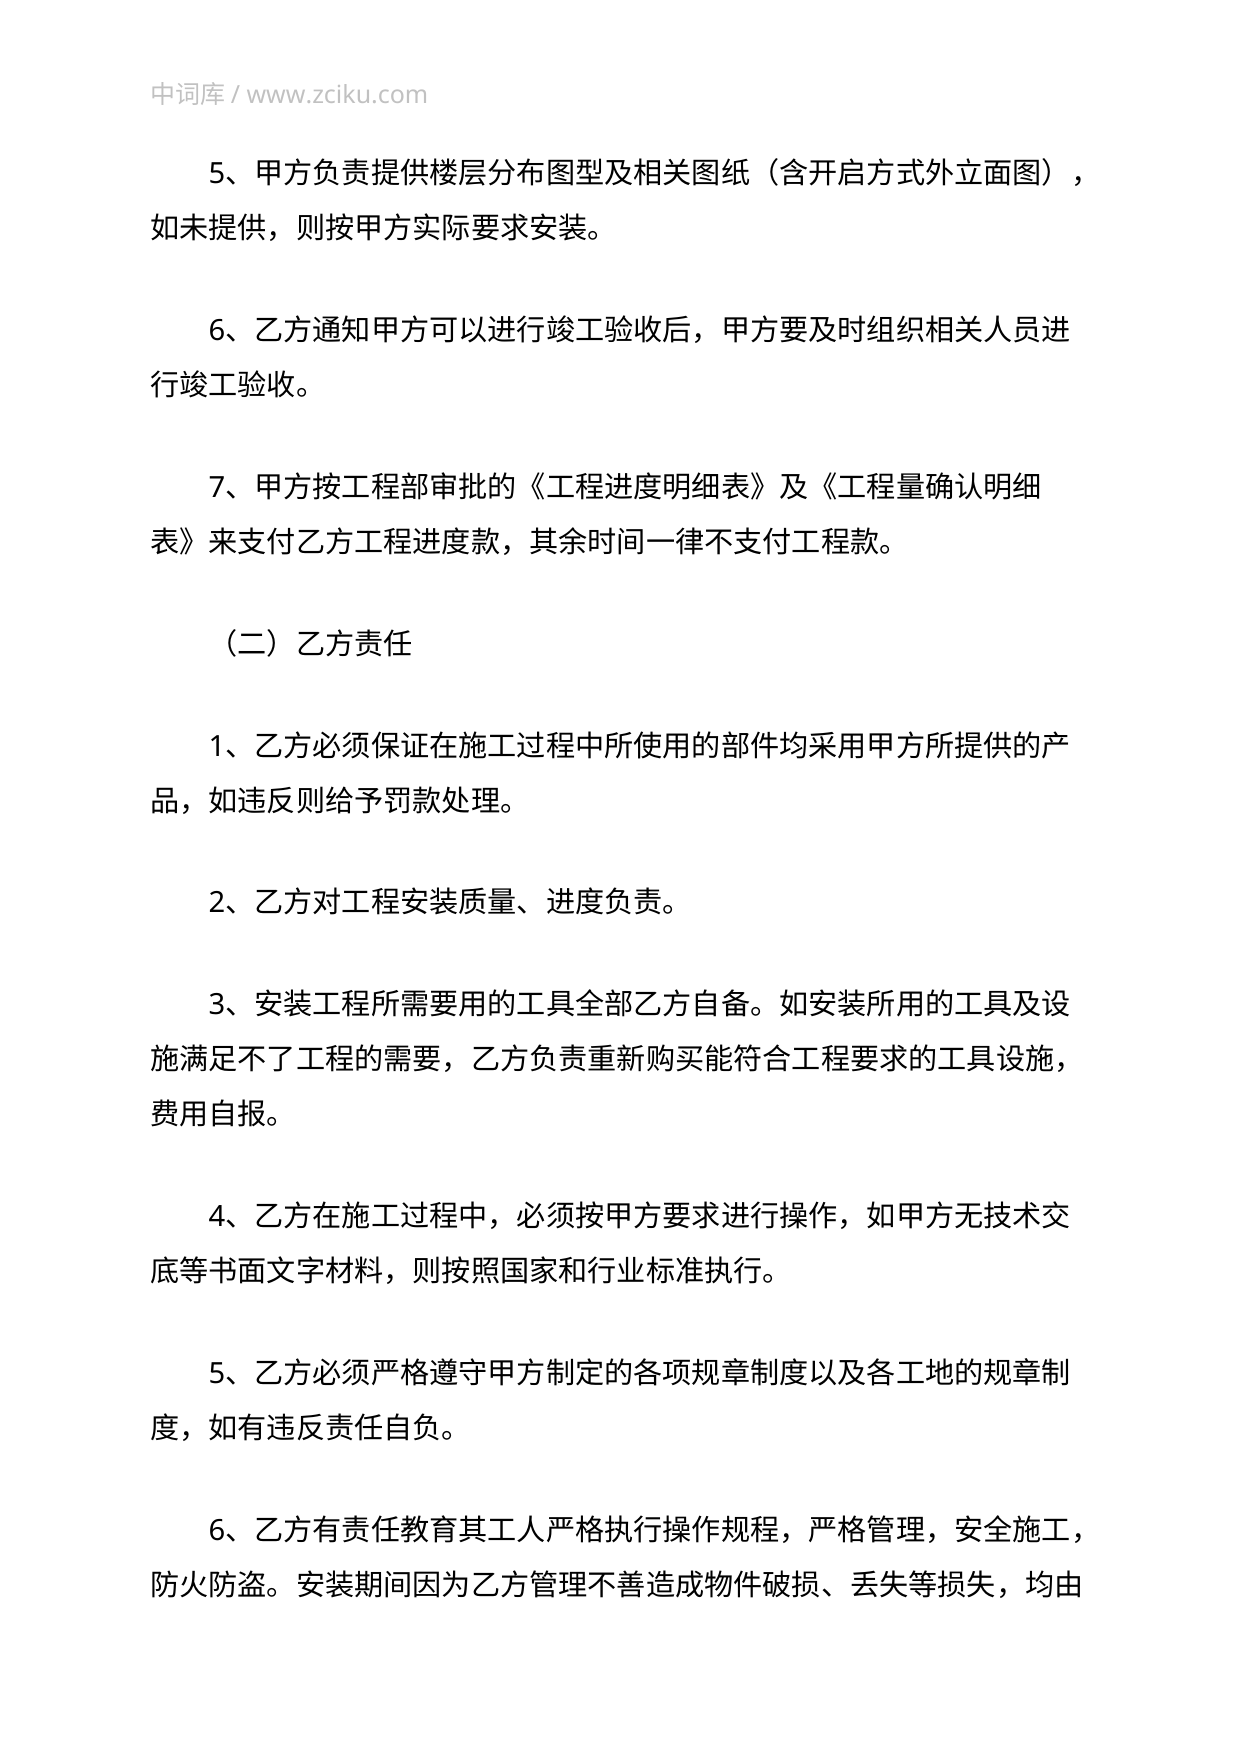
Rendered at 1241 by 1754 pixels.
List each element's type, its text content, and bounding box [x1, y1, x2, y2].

text 5、乙方必须严格遵守甲方制定的各项规章制度以及各工地的规章制度，如有违反责任自负。 [150, 1349, 1090, 1447]
text 1、乙方必须保证在施工过程中所使用的部件均采用甲方所提供的产品，如违反则给予罚款处理。 [150, 722, 1090, 819]
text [150, 1506, 1090, 1603]
text 6、乙方通知甲方可以进行竣工验收后，甲方要及时组织相关人员进行竣工验收。 [150, 307, 1090, 404]
text 3、安装工程所需要用的工具全部乙方自备。如安装所用的工具及设施满足不了工程的需要，乙方负责重新购买能符合工程要求的工具设施，费用自报。 [150, 981, 1090, 1133]
text （二）乙方责任 [150, 620, 1090, 663]
text 2、乙方对工程安装质量、进度负责。 [150, 879, 1090, 921]
text 5、甲方负责提供楼层分布图型及相关图纸（含开启方式外立面图），如未提供，则按甲方实际要求安装。 [150, 150, 1090, 247]
text 4、乙方在施工过程中，必须按甲方要求进行操作，如甲方无技术交底等书面文字材料，则按照国家和行业标准执行。 [150, 1192, 1090, 1290]
text 7、甲方按工程部审批的《工程进度明细表》及《工程量确认明细表》来支付乙方工程进度款，其余时间一律不支付工程款。 [150, 463, 1090, 561]
